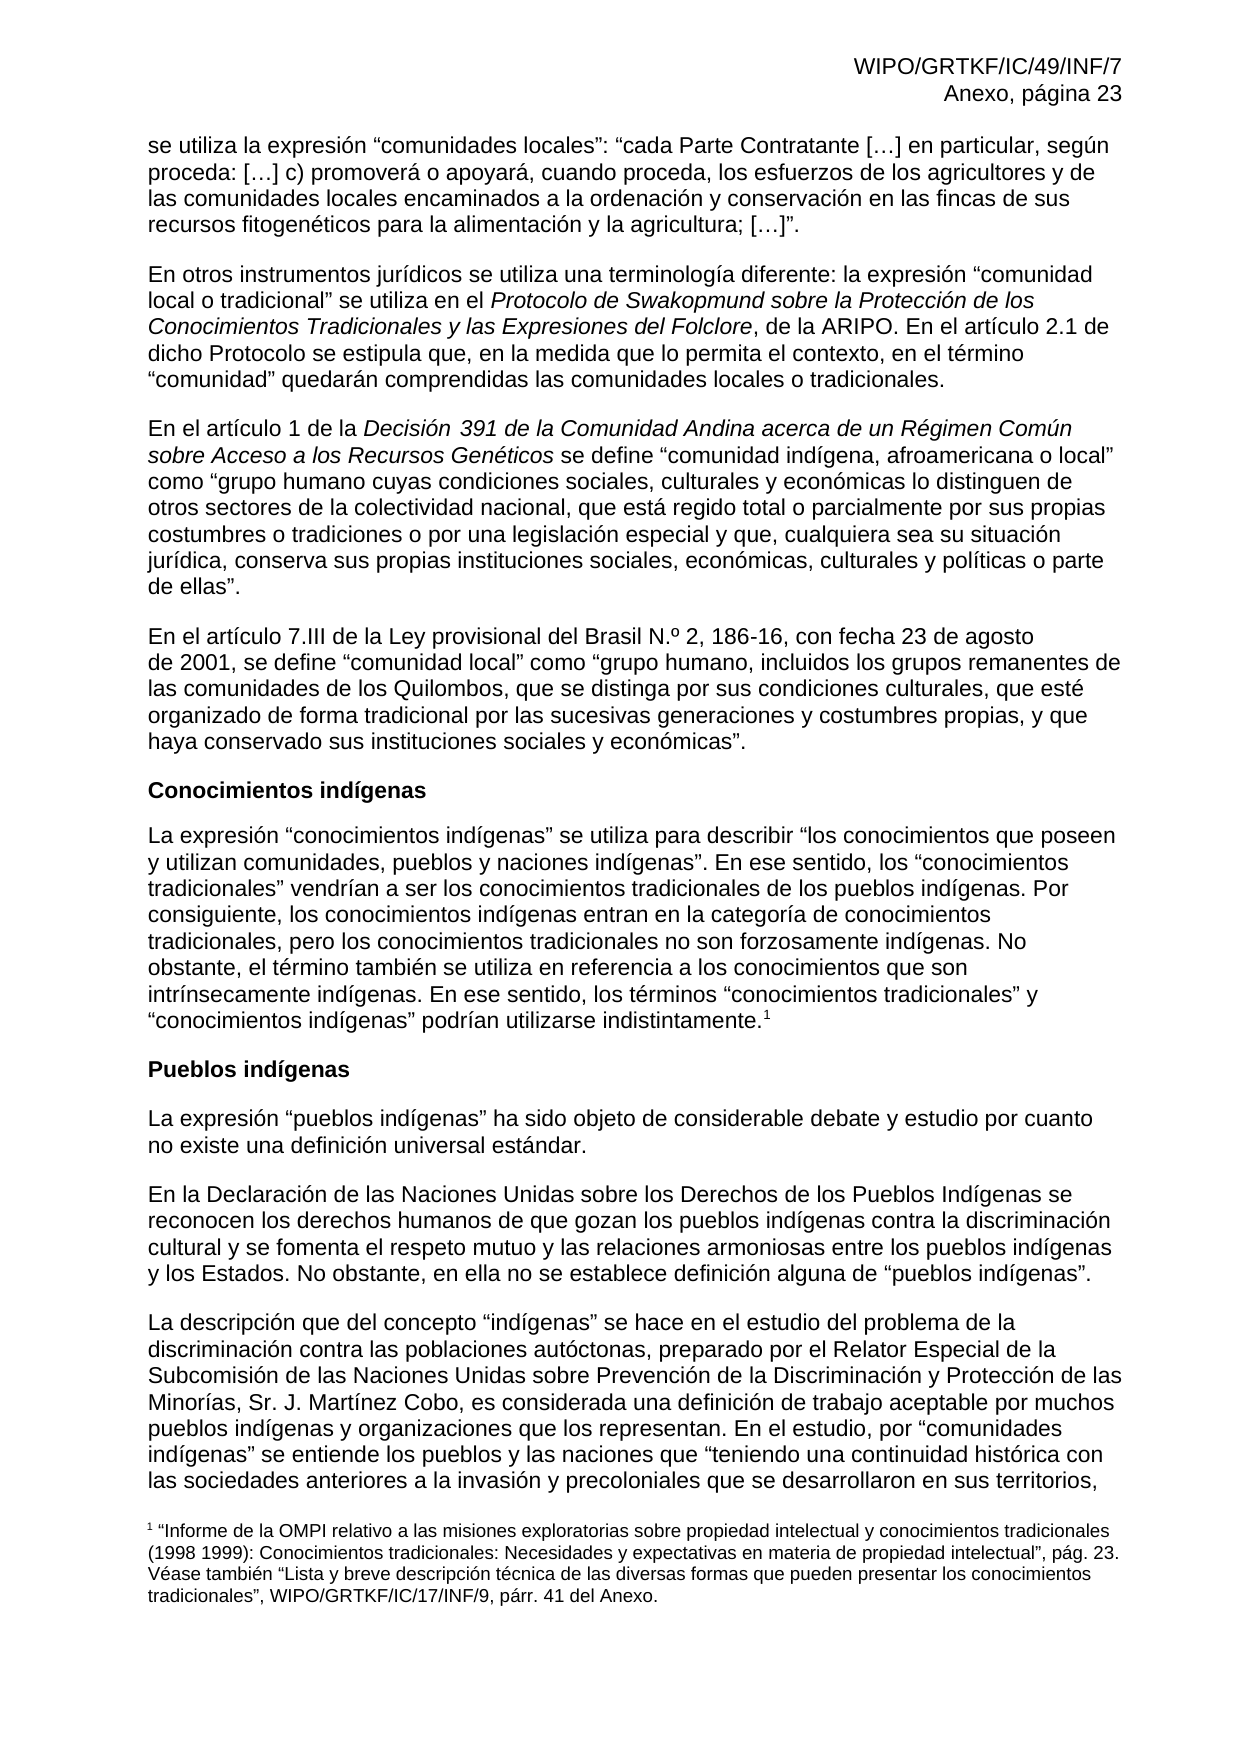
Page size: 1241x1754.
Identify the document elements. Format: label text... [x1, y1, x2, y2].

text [148, 1309, 1122, 1494]
text En la Declaración de las Naciones Unidas sobre los Derechos de los Pueblos Indígenas se reconocen los derechos humanos de que gozan los pueblos indígenas contra la discriminación cultural y se fomenta el respeto mutuo y las relaciones armoniosas entre los pueblos indígenas y los Estados. No obstante, en ella no se establece definición alguna de “pueblos indígenas”. [148, 1181, 1122, 1286]
text En el artículo 7.III de la Ley provisional del Brasil N.º 2, 186-16, con fecha 23 de agosto de 2001, se define “comunidad local” como “grupo humano, incluidos los grupos remanentes de las comunidades de los Quilombos, que se distinga por sus condiciones culturales, que esté organizado de forma tradicional por las sucesivas generaciones y costumbres propias, y que haya conservado sus instituciones sociales y económicas”. [148, 623, 1122, 754]
text La expresión “conocimientos indígenas” se utiliza para describir “los conocimientos que poseen y utilizan comunidades, pueblos y naciones indígenas”. En ese sentido, los “conocimientos tradicionales” vendrían a ser los conocimientos tradicionales de los pueblos indígenas. Por consiguiente, los conocimientos indígenas entran en la categoría de conocimientos tradicionales, pero los conocimientos tradicionales no son forzosamente indígenas. No obstante, el término también se utiliza en referencia a los conocimientos que son intrínsecamente indígenas. En ese sentido, los términos “conocimientos tradicionales” y “conocimientos indígenas” podrían utilizarse indistintamente. [148, 822, 1122, 1033]
subtitle Pueblos indígenas [148, 1056, 1122, 1082]
text En el artículo 1 de la Decisión 391 de la Comunidad Andina acerca de un Régimen Común sobre Acceso a los Recursos Genéticos se define “comunidad indígena, afroamericana o local” como “grupo humano cuyas condiciones sociales, culturales y económicas lo distinguen de otros sectores de la colectividad nacional, que está regido total o parcialmente por sus propias costumbres o tradiciones o por una legislación especial y que, cualquiera sea su situación jurídica, conserva sus propias instituciones sociales, económicas, culturales y políticas o parte de ellas”. [148, 415, 1122, 600]
text En otros instrumentos jurídicos se utiliza una terminología diferente: la expresión “comunidad local o tradicional” se utiliza en el Protocolo de Swakopmund sobre la Protección de los Conocimientos Tradicionales y las Expresiones del Folclore, de la ARIPO. En el artículo 2.1 de dicho Protocolo se estipula que, en la medida que lo permita el contexto, en el término “comunidad” quedarán comprendidas las comunidades locales o tradicionales. [148, 261, 1122, 392]
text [148, 132, 1122, 238]
subtitle Conocimientos indígenas [148, 777, 1122, 804]
text La expresión “pueblos indígenas” ha sido objeto de considerable debate y estudio por cuanto no existe una definición universal estándar. [148, 1105, 1122, 1158]
